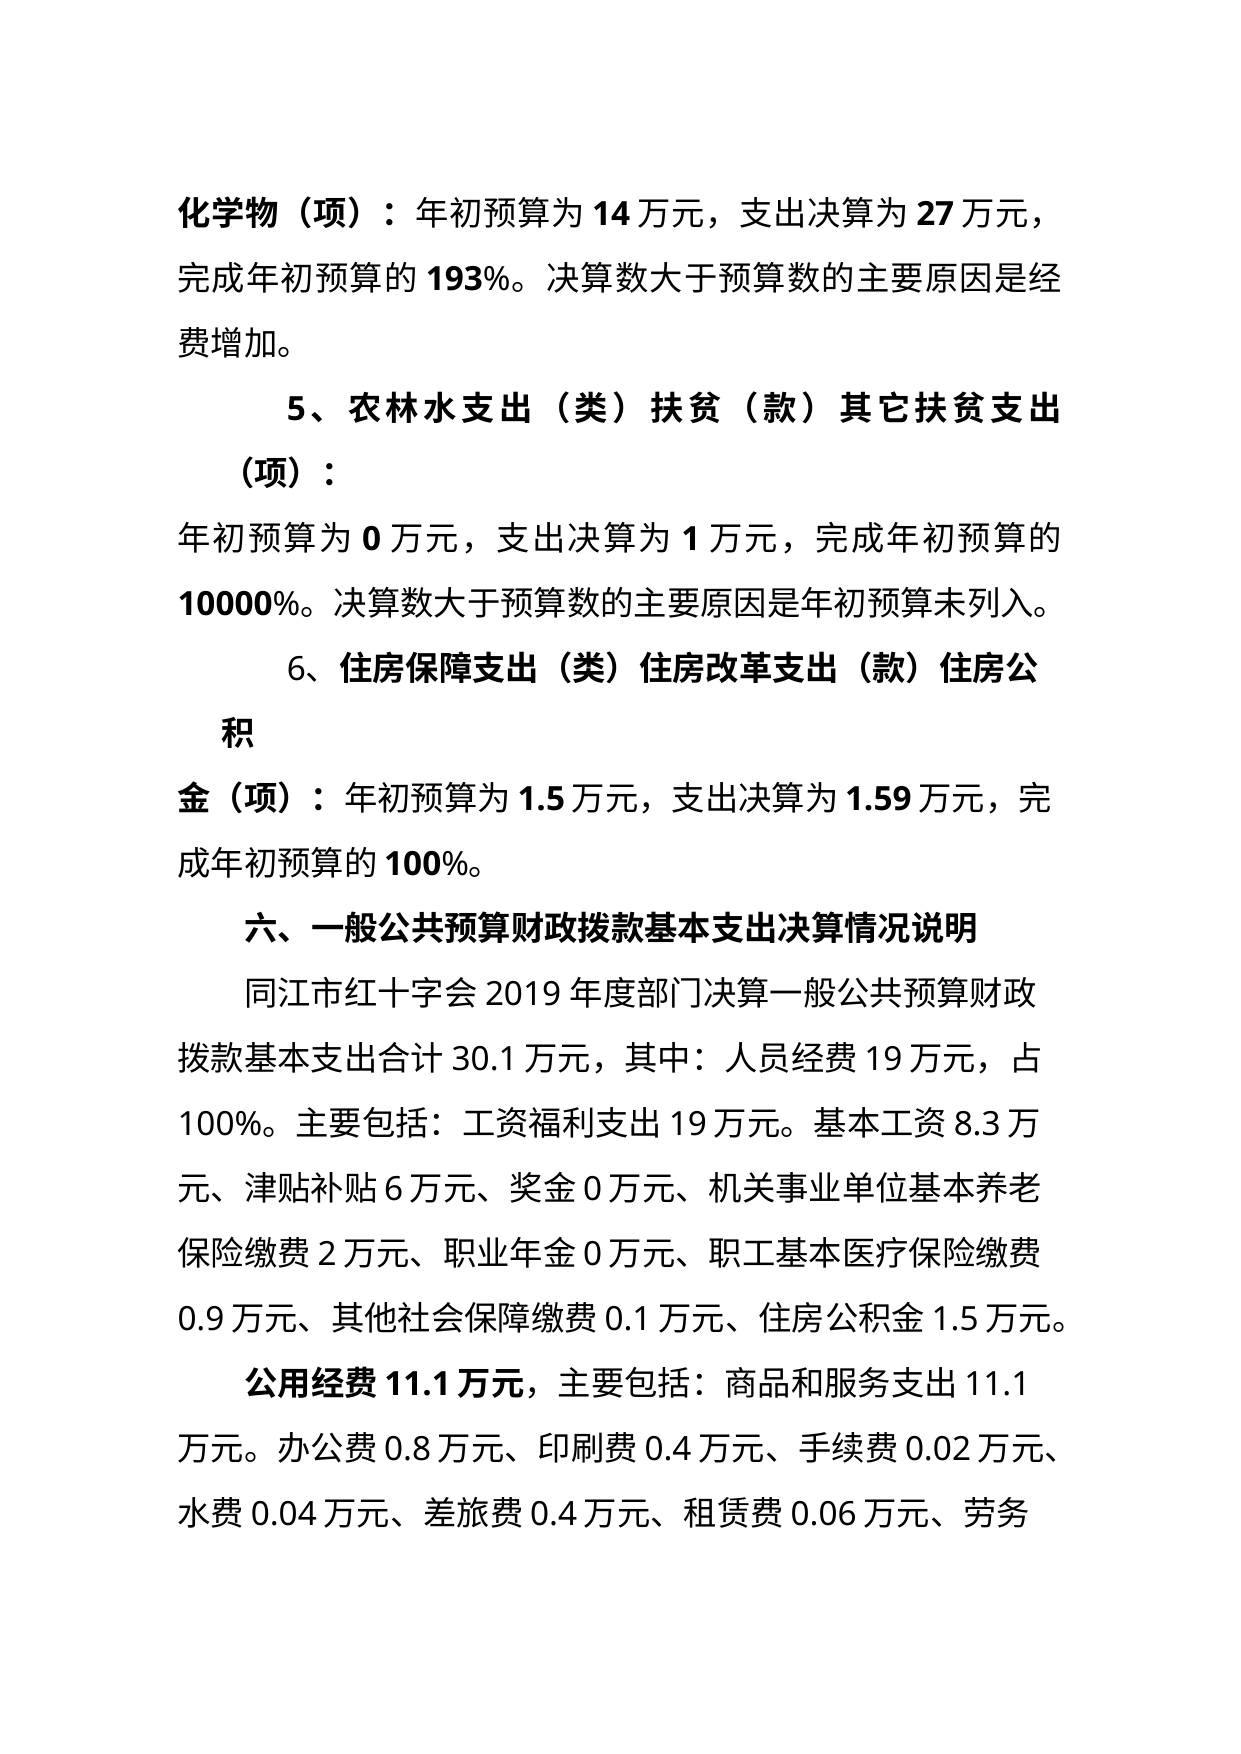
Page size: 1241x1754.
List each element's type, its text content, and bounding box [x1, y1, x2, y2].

text 金（项）：年初预算为1.5万元，支出决算为1.59万元，完成年初预算的100%。 [177, 763, 1063, 893]
text 六、一般公共预算财政拨款基本支出决算情况说明 [177, 893, 1063, 958]
text 同江市红十字会 2019 年度部门决算一般公共预算财政拨款基本支出合计 30.1万元，其中：人员经费19万元，占 100%。主要包括：工资福利支出19万元。基本工资8.3万元、津贴补贴6万元、奖金0万元、机关事业单位基本养老保险缴费2万元、职业年金0万元、职工基本医疗保险缴费0.9万元、其他社会保障缴费0.1万元、住房公积金1.5万元。 [177, 958, 1063, 1348]
list 住房保障支出（类）住房改革支出（款）住房公积 [221, 633, 1063, 763]
text 5、农林水支出（类）扶贫（款）其它扶贫支出（项）： [221, 373, 1063, 503]
text 年初预算为0万元，支出决算为1万元，完成年初预算的10000%。决算数大于预算数的主要原因是年初预算未列入。 [177, 503, 1063, 633]
text 化学物（项）：年初预算为14万元，支出决算为27万元，完成年初预算的193%。决算数大于预算数的主要原因是经费增加。 [177, 178, 1063, 373]
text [177, 1348, 1063, 1543]
